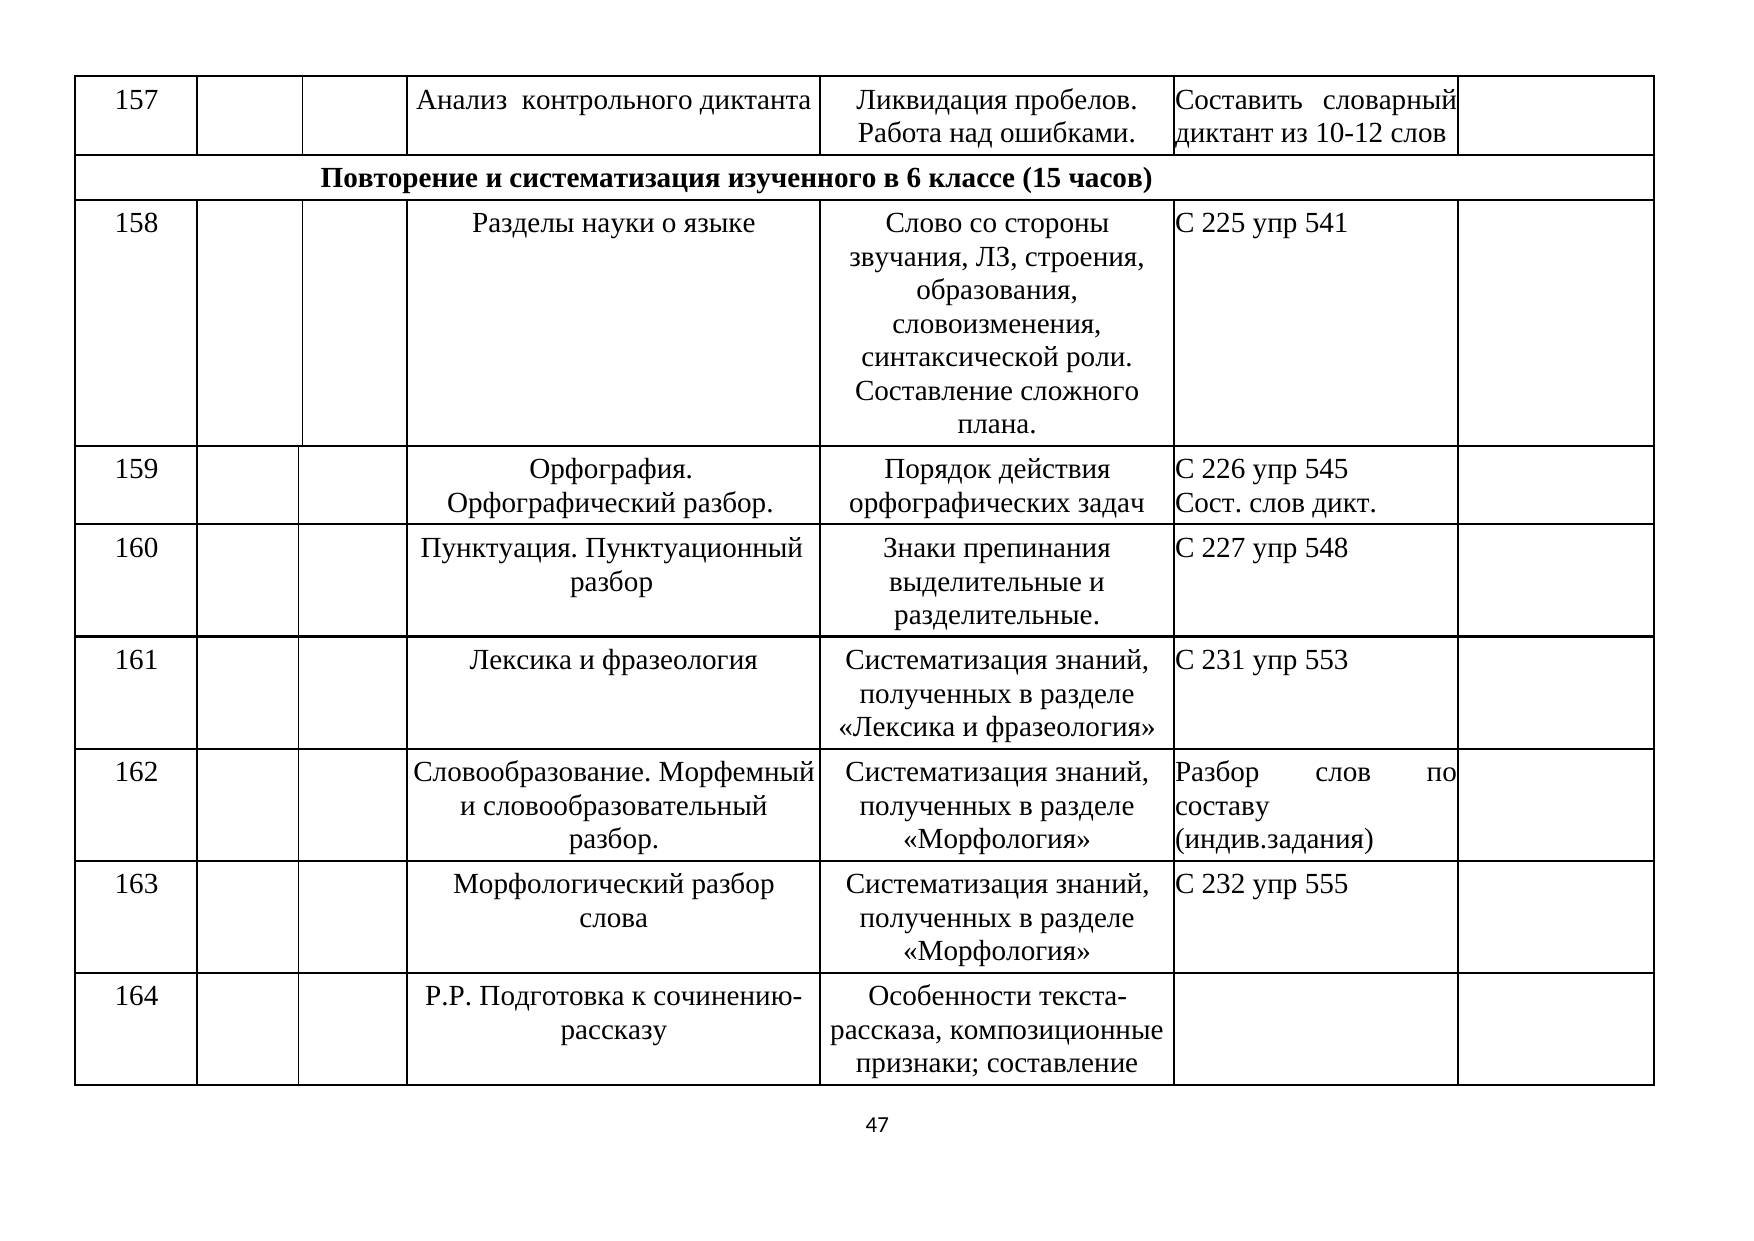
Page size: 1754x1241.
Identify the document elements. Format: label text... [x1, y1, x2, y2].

table_cell 162 [76, 750, 196, 859]
table_cell Разделы науки о языке [408, 201, 819, 445]
table_cell [299, 447, 406, 523]
table_cell Морфологический разбор слова [408, 862, 819, 972]
table_cell Лексика и фразеология [408, 638, 819, 747]
table_cell [1459, 525, 1653, 635]
table_cell 164 [76, 974, 196, 1084]
table_cell С 227 упр 548 [1175, 525, 1457, 635]
table_cell [299, 974, 406, 1084]
table_cell 161 [76, 638, 196, 747]
table_cell [198, 201, 302, 445]
table_cell 158 [76, 201, 196, 445]
table_cell [1459, 750, 1653, 859]
table_cell Слово со стороны звучания, ЛЗ, строения, образования, словоизменения, синтаксической роли. Составление сложного плана. [821, 201, 1173, 445]
table_cell Разбор слов по составу (индив.задания) [1175, 750, 1457, 859]
table_cell [198, 447, 298, 523]
table_cell [1459, 974, 1653, 1084]
table_cell [299, 862, 406, 972]
table_cell Знаки препинания выделительные и разделительные. [821, 525, 1173, 635]
table_cell 157 [76, 77, 196, 153]
table_cell 159 [76, 447, 196, 523]
table_cell С 226 упр 545 Сост. слов дикт. [1175, 447, 1457, 523]
table_cell [1459, 77, 1653, 153]
table_cell [198, 77, 302, 153]
table_cell [303, 201, 406, 445]
table_cell Повторение и систематизация изученного в 6 классе (15 часов) [76, 156, 1653, 198]
table_cell [303, 77, 406, 153]
table_cell Порядок действия орфографических задач [821, 447, 1173, 523]
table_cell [408, 974, 819, 1084]
table_cell [1459, 201, 1653, 445]
table_cell Анализ контрольного диктанта [408, 77, 819, 153]
table_cell [198, 862, 298, 972]
table_cell Орфография. Орфографический разбор. [408, 447, 819, 523]
table_cell Систематизация знаний, полученных в разделе «Морфология» [821, 750, 1173, 859]
table_cell [198, 638, 298, 747]
table_cell [198, 974, 298, 1084]
table_cell Пунктуация. Пунктуационный разбор [408, 525, 819, 635]
table_cell С 231 упр 553 [1175, 638, 1457, 747]
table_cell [821, 974, 1173, 1084]
table_cell Систематизация знаний, полученных в разделе «Морфология» [821, 862, 1173, 972]
table_cell Ликвидация пробелов. Работа над ошибками. [821, 77, 1173, 153]
table_cell [1459, 862, 1653, 972]
table_cell [299, 638, 406, 747]
table_cell [1175, 974, 1457, 1084]
table_cell 160 [76, 525, 196, 635]
table_cell Систематизация знаний, полученных в разделе «Лексика и фразеология» [821, 638, 1173, 747]
table_cell [299, 525, 406, 635]
table_cell С 232 упр 555 [1175, 862, 1457, 972]
table_cell [198, 750, 298, 859]
table_cell [1459, 447, 1653, 523]
table_cell [299, 750, 406, 859]
table_cell Составить словарный диктант из 10-12 слов [1175, 77, 1457, 153]
table_cell 163 [76, 862, 196, 972]
table_cell [198, 525, 298, 635]
table_cell [1459, 638, 1653, 747]
table_cell Словообразование. Морфемный и словообразовательный разбор. [408, 750, 819, 859]
table_cell С 225 упр 541 [1175, 201, 1457, 445]
